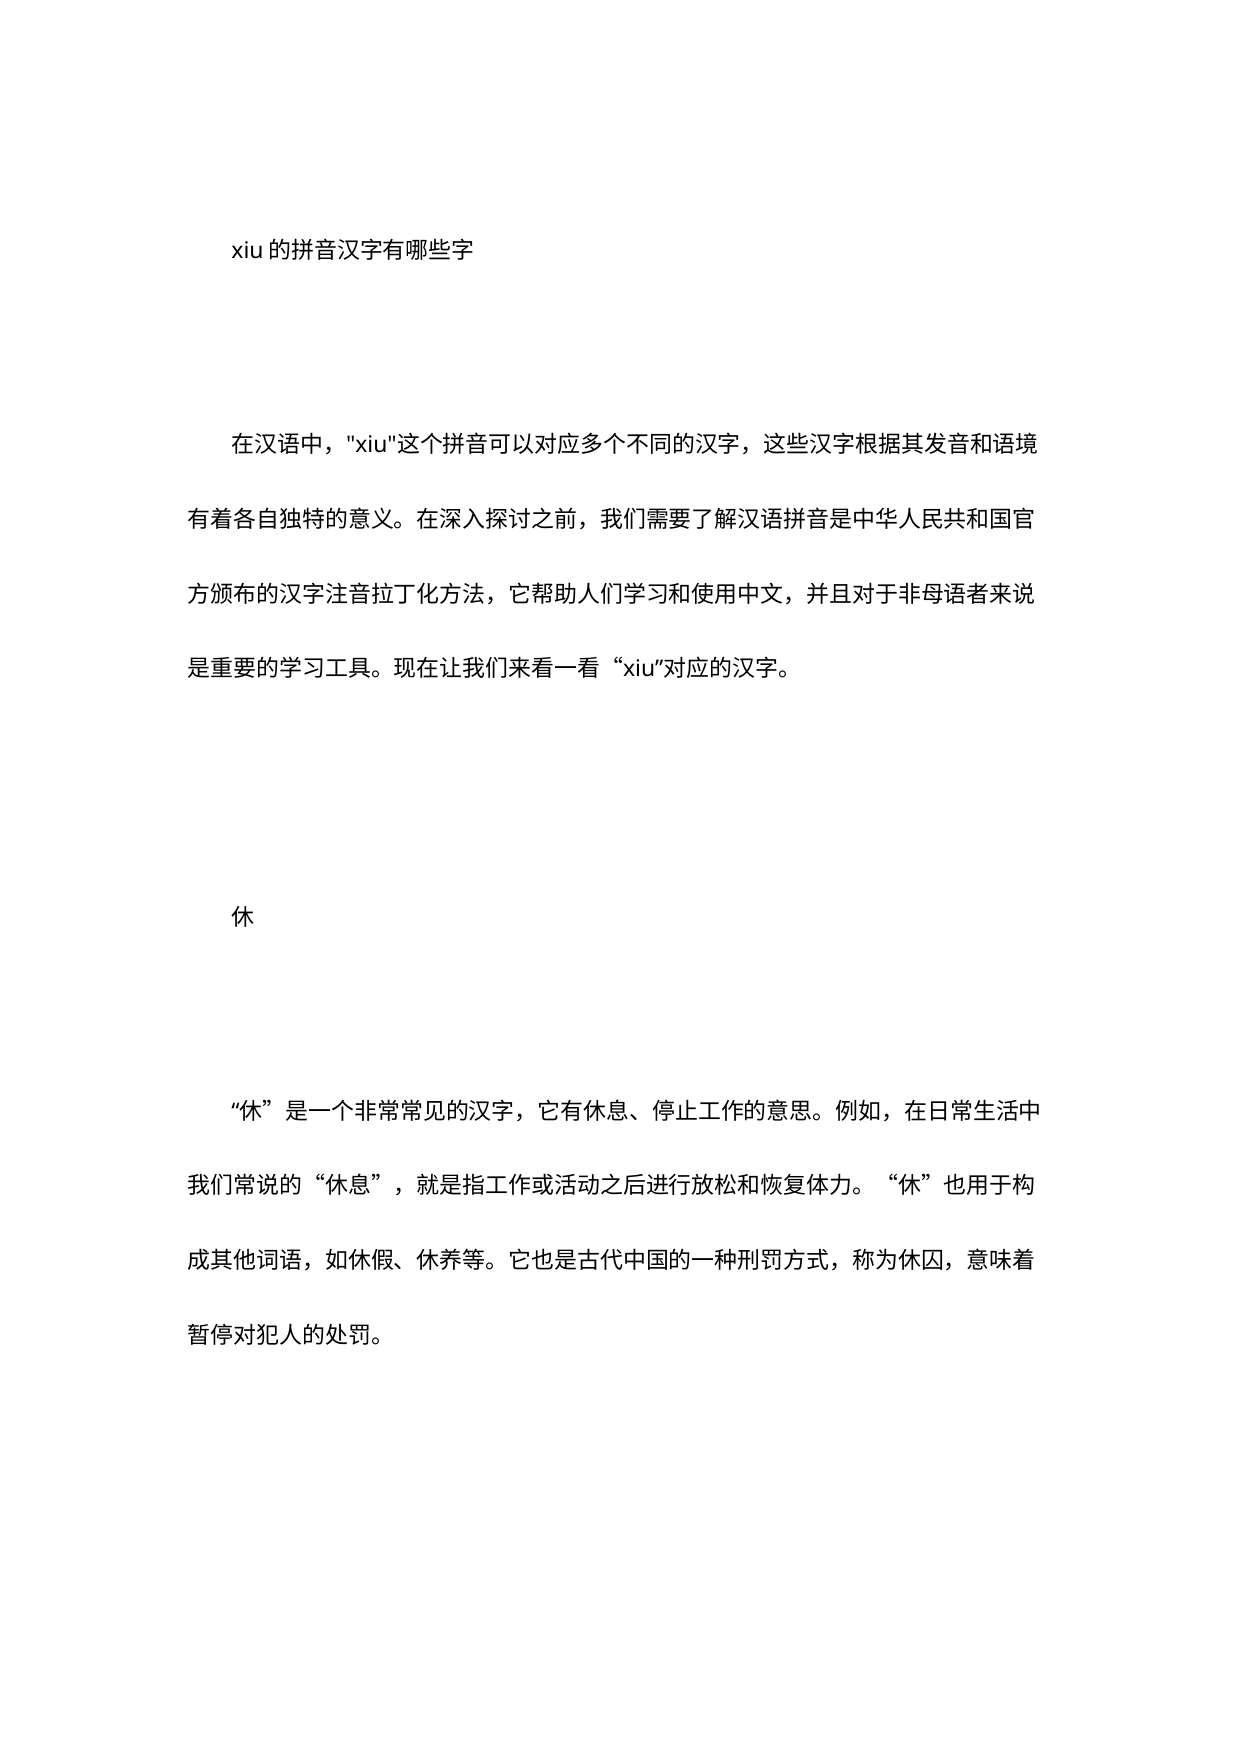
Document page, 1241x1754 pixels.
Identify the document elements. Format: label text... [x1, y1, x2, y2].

text 休 [187, 882, 1053, 947]
text xiu的拼音汉字有哪些字 [187, 216, 1053, 281]
text 在汉语中，"xiu"这个拼音可以对应多个不同的汉字，这些汉字根据其发音和语境有着各自独特的意义。在深入探讨之前，我们需要了解汉语拼音是中华人民共和国官方颁布的汉字注音拉丁化方法，它帮助人们学习和使用中文，并且对于非母语者来说是重要的学习工具。现在让我们来看一看“xiu”对应的汉字。 [187, 410, 1053, 699]
text “休”是一个非常常见的汉字，它有休息、停止工作的意思。例如，在日常生活中我们常说的“休息”，就是指工作或活动之后进行放松和恢复体力。“休”也用于构成其他词语，如休假、休养等。它也是古代中国的一种刑罚方式，称为休囚，意味着暂停对犯人的处罚。 [187, 1077, 1053, 1366]
